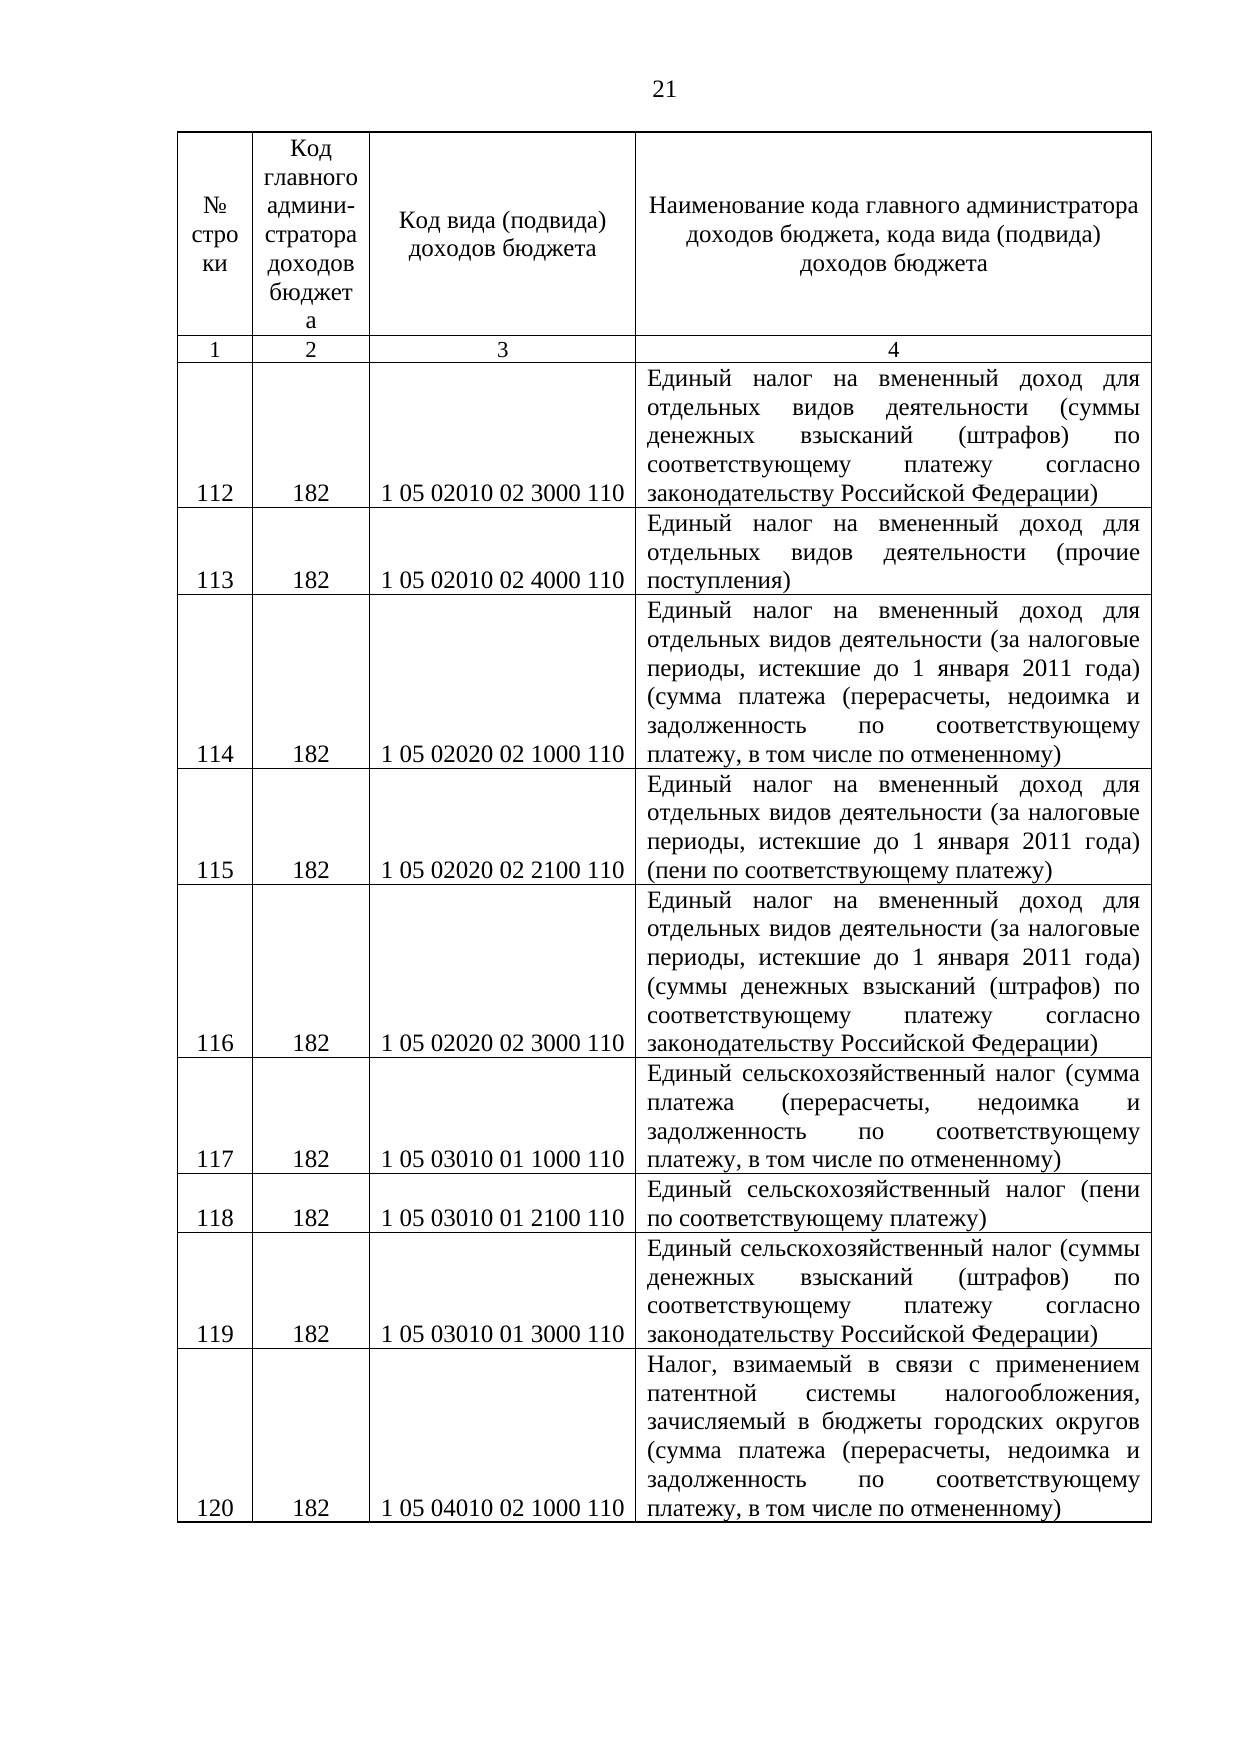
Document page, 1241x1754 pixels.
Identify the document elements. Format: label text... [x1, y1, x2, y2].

table_cell 1 05 02020 02 3000 110 [370, 885, 635, 1057]
table_cell 112 [178, 363, 252, 507]
table_cell Единый налог на вмененный доход для отдельных видов деятельности (суммы денежных взысканий (штрафов) по соответствующему платежу согласно законодательству Российской Федерации) [636, 363, 1151, 507]
table_cell 117 [178, 1058, 252, 1173]
table_cell 1 05 04010 02 1000 110 [370, 1349, 635, 1521]
table_cell Единый сельскохозяйственный налог (суммы денежных взысканий (штрафов) по соответствующему платежу согласно законодательству Российской Федерации) [636, 1233, 1151, 1348]
table_header Код вида (подвида) доходов бюджета [370, 133, 635, 335]
table_cell 182 [253, 1058, 369, 1173]
table_cell 120 [178, 1349, 252, 1521]
table_header Код главного админи-стратора доходов бюджета [253, 133, 369, 335]
table_header № строки [178, 133, 252, 335]
table_cell 1 05 03010 01 3000 110 [370, 1233, 635, 1348]
table_cell 114 [178, 595, 252, 768]
table_cell 118 [178, 1174, 252, 1232]
table_cell 182 [253, 1174, 369, 1232]
table_cell 182 [253, 1349, 369, 1521]
table_cell 1 05 02010 02 4000 110 [370, 508, 635, 594]
table_cell 119 [178, 1233, 252, 1348]
table_cell Единый налог на вмененный доход для отдельных видов деятельности (за налоговые периоды, истекшие до 1 января 2011 года) (пени по соответствующему платежу) [636, 769, 1151, 884]
table_cell Единый налог на вмененный доход для отдельных видов деятельности (за налоговые периоды, истекшие до 1 января 2011 года) (сумма платежа (перерасчеты, недоимка и задолженность по соответствующему платежу, в том числе по отмененному) [636, 595, 1151, 768]
table_cell 1 [178, 336, 252, 362]
table_cell 1 05 02020 02 1000 110 [370, 595, 635, 768]
table_cell 115 [178, 769, 252, 884]
table_cell 182 [253, 1233, 369, 1348]
table_cell 1 05 02020 02 2100 110 [370, 769, 635, 884]
table_cell Единый налог на вмененный доход для отдельных видов деятельности (за налоговые периоды, истекшие до 1 января 2011 года) (суммы денежных взысканий (штрафов) по соответствующему платежу согласно законодательству Российской Федерации) [636, 885, 1151, 1057]
table_cell 113 [178, 508, 252, 594]
table_cell 2 [253, 336, 369, 362]
table_cell 116 [178, 885, 252, 1057]
table_cell Единый сельскохозяйственный налог (пени по соответствующему платежу) [636, 1174, 1151, 1232]
table_cell 1 05 03010 01 2100 110 [370, 1174, 635, 1232]
table_cell Налог, взимаемый в связи с применением патентной системы налогообложения, зачисляемый в бюджеты городских округов (сумма платежа (перерасчеты, недоимка и задолженность по соответствующему платежу, в том числе по отмененному) [636, 1349, 1151, 1521]
table_cell 3 [370, 336, 635, 362]
table_cell Единый налог на вмененный доход для отдельных видов деятельности (прочие поступления) [636, 508, 1151, 594]
table_cell 182 [253, 595, 369, 768]
table_header Наименование кода главного администратора доходов бюджета, кода вида (подвида) доходов бюджета [636, 133, 1151, 335]
table_cell 182 [253, 508, 369, 594]
table_cell 182 [253, 885, 369, 1057]
table_cell 182 [253, 769, 369, 884]
table_cell 1 05 02010 02 3000 110 [370, 363, 635, 507]
table_cell Единый сельскохозяйственный налог (сумма платежа (перерасчеты, недоимка и задолженность по соответствующему платежу, в том числе по отмененному) [636, 1058, 1151, 1173]
table_cell 182 [253, 363, 369, 507]
table_cell 1 05 03010 01 1000 110 [370, 1058, 635, 1173]
table_cell 4 [636, 336, 1151, 362]
